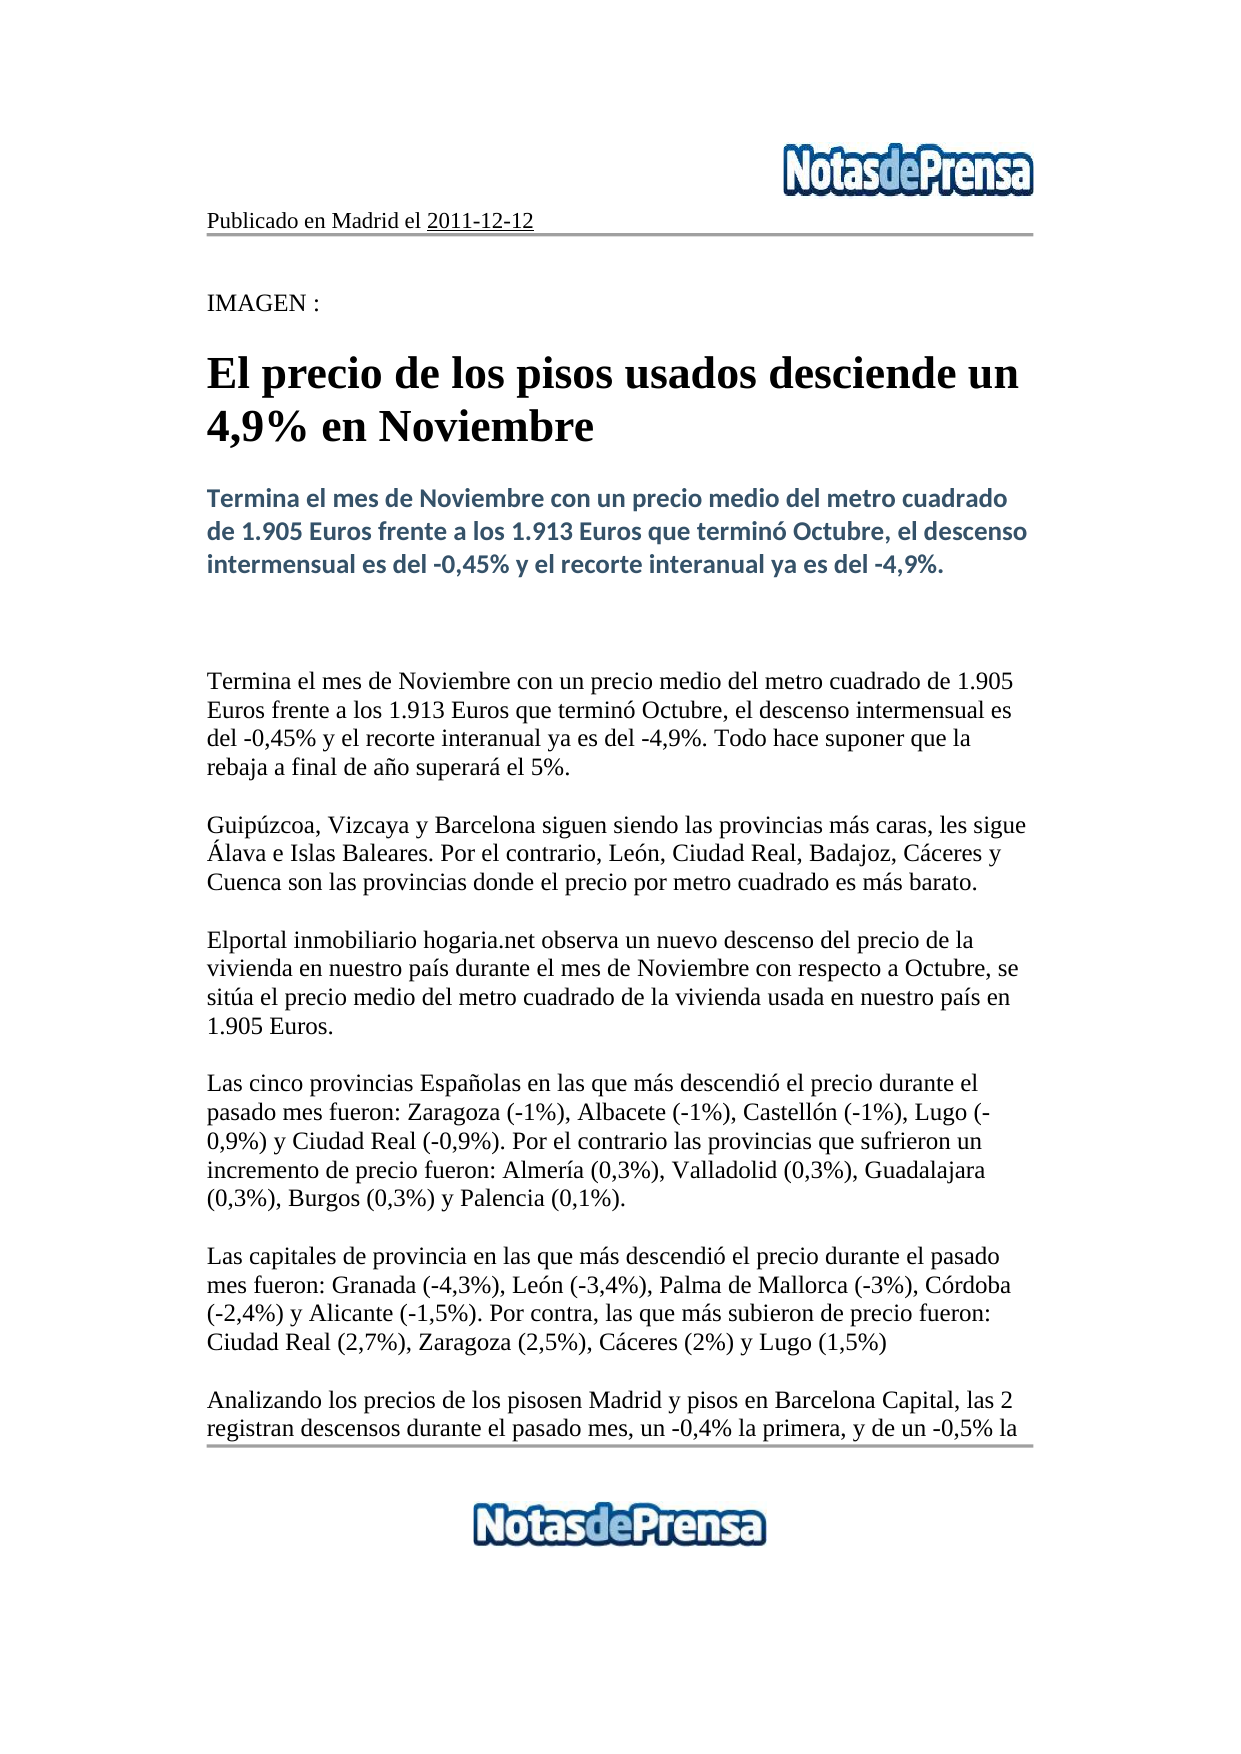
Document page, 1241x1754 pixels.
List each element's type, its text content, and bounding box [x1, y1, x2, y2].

text IMAGEN : [207, 288, 1033, 317]
picture [783, 142, 1034, 199]
picture [473, 1501, 767, 1548]
subtitle El precio de los pisos usados desciende un 4,9% en Noviembre [207, 346, 1033, 452]
subtitle Termina el mes de Noviembre con un precio medio del metro cuadrado de 1.905 Euros frente a los 1.913 Euros que terminó Octubre, el descenso intermensual es del -0,45% y el recorte interanual ya es del -4,9%. [207, 481, 1033, 580]
